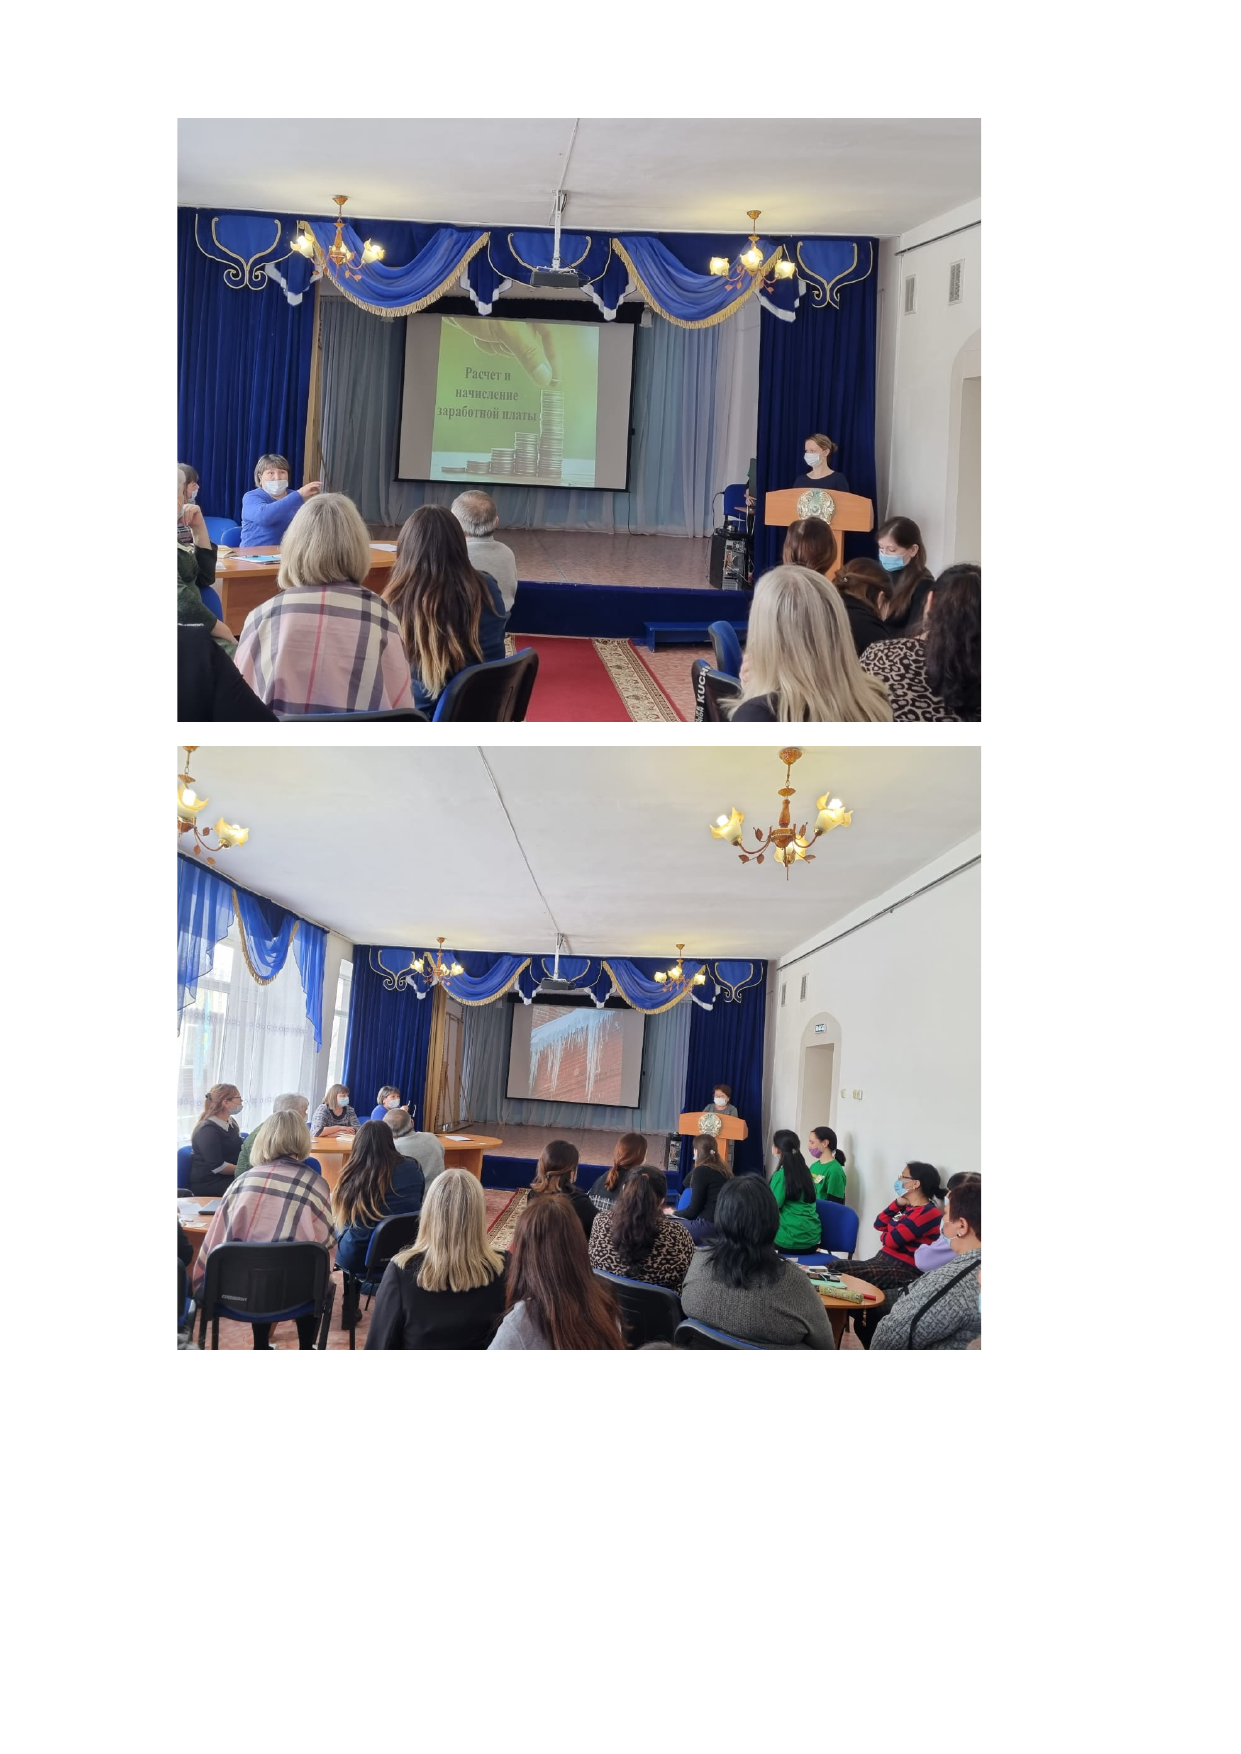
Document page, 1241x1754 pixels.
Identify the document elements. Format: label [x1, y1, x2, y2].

picture [177, 118, 982, 722]
picture [177, 746, 982, 1350]
